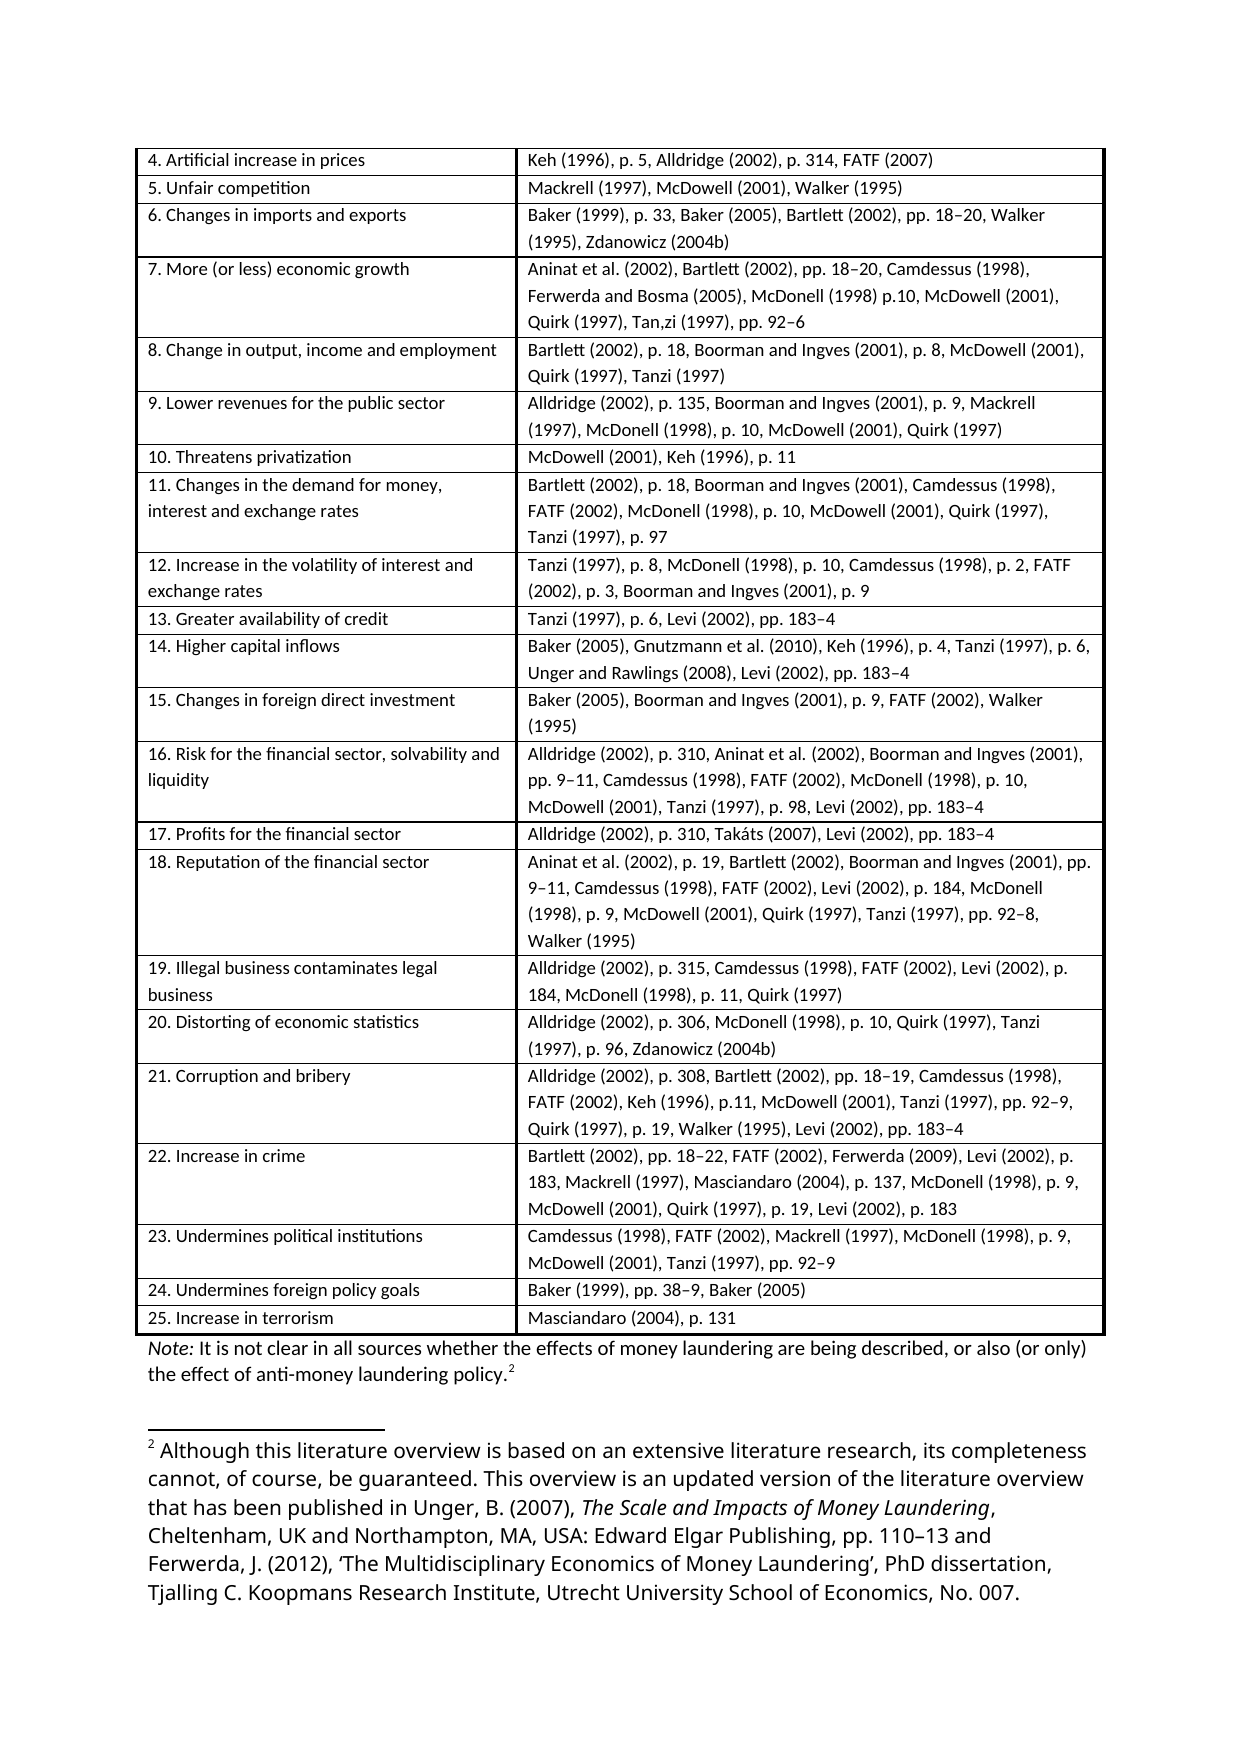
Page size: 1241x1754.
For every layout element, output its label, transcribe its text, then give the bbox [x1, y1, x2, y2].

table_cell McDowell (2001), Keh (1996), p. 11 [518, 445, 1102, 472]
table_cell 7. More (or less) economic growth [138, 258, 515, 337]
table_cell 24. Undermines foreign policy goals [138, 1279, 515, 1305]
table_cell 9. Lower revenues for the public sector [138, 392, 515, 444]
table_header 4. Artificial increase in prices [138, 149, 515, 175]
table_cell Alldridge (2002), p. 315, Camdessus (1998), FATF (2002), Levi (2002), p. 184, McDonell (1998), p. 11, Quirk (1997) [518, 956, 1102, 1009]
table_cell Alldridge (2002), p. 135, Boorman and Ingves (2001), p. 9, Mackrell (1997), McDonell (1998), p. 10, McDowell (2001), Quirk (1997) [518, 392, 1102, 444]
table_cell Baker (2005), Boorman and Ingves (2001), p. 9, FATF (2002), Walker (1995) [518, 688, 1102, 741]
table_cell 16. Risk for the financial sector, solvability and liquidity [138, 742, 515, 821]
table_cell 11. Changes in the demand for money, interest and exchange rates [138, 473, 515, 552]
table_cell 17. Profits for the financial sector [138, 823, 515, 849]
table_cell 5. Unfair competition [138, 176, 515, 203]
table_cell Aninat et al. (2002), Bartlett (2002), pp. 18–20, Camdessus (1998), Ferwerda and Bosma (2005), McDonell (1998) p.10, McDowell (2001), Quirk (1997), Tan,zi (1997), pp. 92–6 [518, 258, 1102, 337]
table_cell Baker (2005), Gnutzmann et al. (2010), Keh (1996), p. 4, Tanzi (1997), p. 6, Unger and Rawlings (2008), Levi (2002), pp. 183–4 [518, 635, 1102, 687]
table_cell Mackrell (1997), McDowell (2001), Walker (1995) [518, 176, 1102, 203]
table_cell 8. Change in output, income and employment [138, 338, 515, 391]
table_cell 23. Undermines political institutions [138, 1225, 515, 1277]
table_cell Alldridge (2002), p. 310, Aninat et al. (2002), Boorman and Ingves (2001), pp. 9–11, Camdessus (1998), FATF (2002), McDonell (1998), p. 10, McDowell (2001), Tanzi (1997), p. 98, Levi (2002), pp. 183–4 [518, 742, 1102, 821]
table_cell Aninat et al. (2002), p. 19, Bartlett (2002), Boorman and Ingves (2001), pp. 9–11, Camdessus (1998), FATF (2002), Levi (2002), p. 184, McDonell (1998), p. 9, McDowell (2001), Quirk (1997), Tanzi (1997), pp. 92–8, Walker (1995) [518, 850, 1102, 955]
table_cell 20. Distorting of economic statistics [138, 1010, 515, 1063]
table_cell 14. Higher capital inflows [138, 635, 515, 687]
table_cell Alldridge (2002), p. 310, Takáts (2007), Levi (2002), pp. 183–4 [518, 823, 1102, 849]
table_cell 10. Threatens privatization [138, 445, 515, 472]
table_cell Baker (1999), p. 33, Baker (2005), Bartlett (2002), pp. 18–20, Walker (1995), Zdanowicz (2004b) [518, 204, 1102, 256]
table_cell 19. Illegal business contaminates legal business [138, 956, 515, 1009]
table_cell 22. Increase in crime [138, 1144, 515, 1223]
table_cell Bartlett (2002), pp. 18–22, FATF (2002), Ferwerda (2009), Levi (2002), p. 183, Mackrell (1997), Masciandaro (2004), p. 137, McDonell (1998), p. 9, McDowell (2001), Quirk (1997), p. 19, Levi (2002), p. 183 [518, 1144, 1102, 1223]
table_cell 21. Corruption and bribery [138, 1064, 515, 1143]
table_cell Alldridge (2002), p. 306, McDonell (1998), p. 10, Quirk (1997), Tanzi (1997), p. 96, Zdanowicz (2004b) [518, 1010, 1102, 1063]
table_cell 15. Changes in foreign direct investment [138, 688, 515, 741]
text Note: It is not clear in all sources whether the effects of money laundering are being described, or also (or only) the effect of anti-money laundering policy. [148, 1336, 1093, 1386]
table_cell 12. Increase in the volatility of interest and exchange rates [138, 553, 515, 606]
table_cell Alldridge (2002), p. 308, Bartlett (2002), pp. 18–19, Camdessus (1998), FATF (2002), Keh (1996), p.11, McDowell (2001), Tanzi (1997), pp. 92–9, Quirk (1997), p. 19, Walker (1995), Levi (2002), pp. 183–4 [518, 1064, 1102, 1143]
table_cell 25. Increase in terrorism [138, 1306, 515, 1332]
table_header Keh (1996), p. 5, Alldridge (2002), p. 314, FATF (2007) [518, 149, 1102, 175]
table_cell 18. Reputation of the financial sector [138, 850, 515, 955]
table_cell 13. Greater availability of credit [138, 607, 515, 633]
table_cell Masciandaro (2004), p. 131 [518, 1306, 1102, 1332]
table_cell Tanzi (1997), p. 8, McDonell (1998), p. 10, Camdessus (1998), p. 2, FATF (2002), p. 3, Boorman and Ingves (2001), p. 9 [518, 553, 1102, 606]
table_cell Baker (1999), pp. 38–9, Baker (2005) [518, 1279, 1102, 1305]
table_cell Camdessus (1998), FATF (2002), Mackrell (1997), McDonell (1998), p. 9, McDowell (2001), Tanzi (1997), pp. 92–9 [518, 1225, 1102, 1277]
table_cell 6. Changes in imports and exports [138, 204, 515, 256]
table_cell Bartlett (2002), p. 18, Boorman and Ingves (2001), Camdessus (1998), FATF (2002), McDonell (1998), p. 10, McDowell (2001), Quirk (1997), Tanzi (1997), p. 97 [518, 473, 1102, 552]
table_cell Tanzi (1997), p. 6, Levi (2002), pp. 183–4 [518, 607, 1102, 633]
table_cell Bartlett (2002), p. 18, Boorman and Ingves (2001), p. 8, McDowell (2001), Quirk (1997), Tanzi (1997) [518, 338, 1102, 391]
